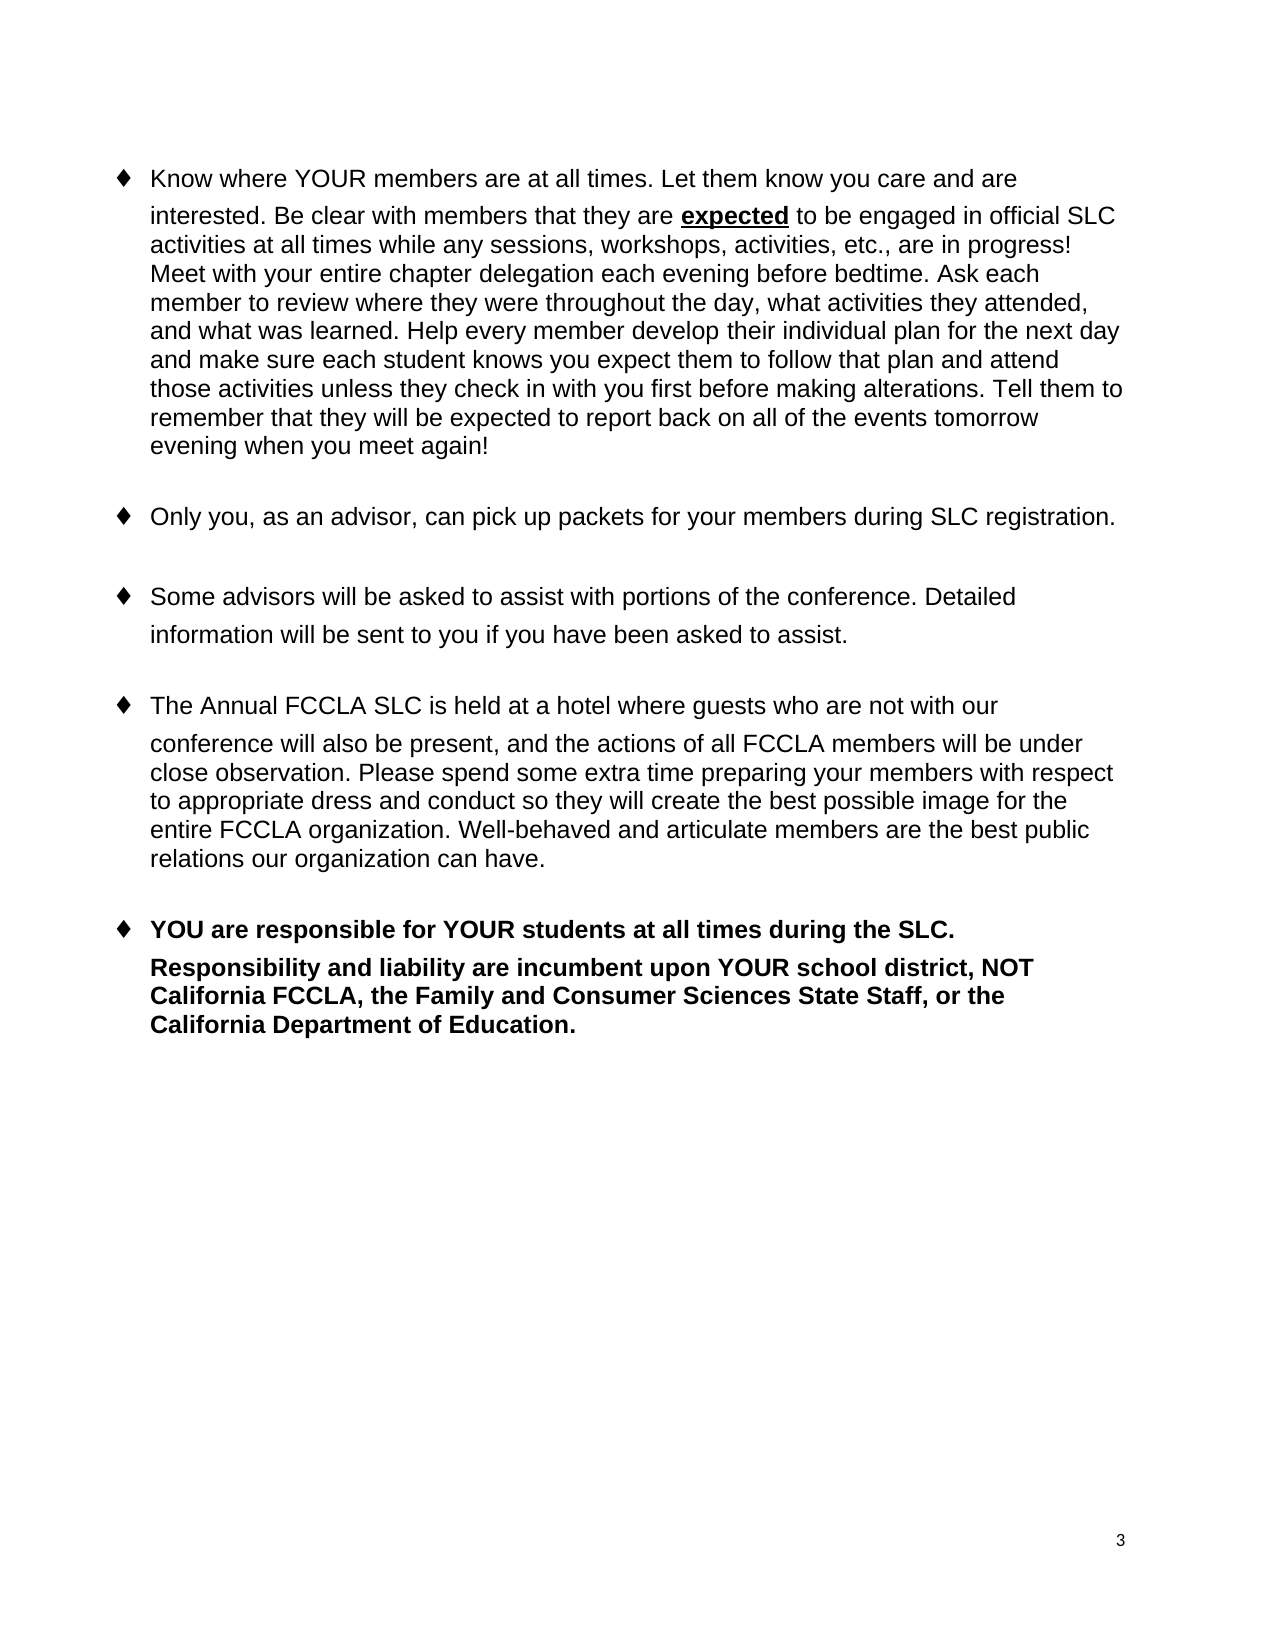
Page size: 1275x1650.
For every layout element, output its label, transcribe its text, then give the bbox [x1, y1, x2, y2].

list YOU are responsible for YOUR students at all times during the SLC. Responsibility and liability are incumbent upon YOUR school district, NOT California FCCLA, the Family and Consumer Sciences State Staff, or the California Department of Education. [112, 901, 1125, 1039]
list Only you, as an advisor, can pick up packets for your members during SLC registration. [112, 489, 1125, 540]
list Some advisors will be asked to assist with portions of the conference. Detailed information will be sent to you if you have been asked to assist. [112, 569, 1125, 649]
list Know where YOUR members are at all times. Let them know you care and are interested. Be clear with members that they are expected to be engaged in official SLC activities at all times while any sessions, workshops, activities, etc., are in progress! Meet with your entire chapter delegation each evening before bedtime. Ask each member to review where they were throughout the day, what activities they attended, and what was learned. Help every member develop their individual plan for the next day and make sure each student knows you expect them to follow that plan and attend those activities unless they check in with you first before making alterations. Tell them to remember that they will be expected to report back on all of the events tomorrow evening when you meet again! [112, 150, 1125, 460]
list The Annual FCCLA SLC is held at a hotel where guests who are not with our conference will also be present, and the actions of all FCCLA members will be under close observation. Please spend some extra time preparing your members with respect to appropriate dress and conduct so they will create the best possible image for the entire FCCLA organization. Well-behaved and articulate members are the best public relations our organization can have. [112, 677, 1125, 872]
